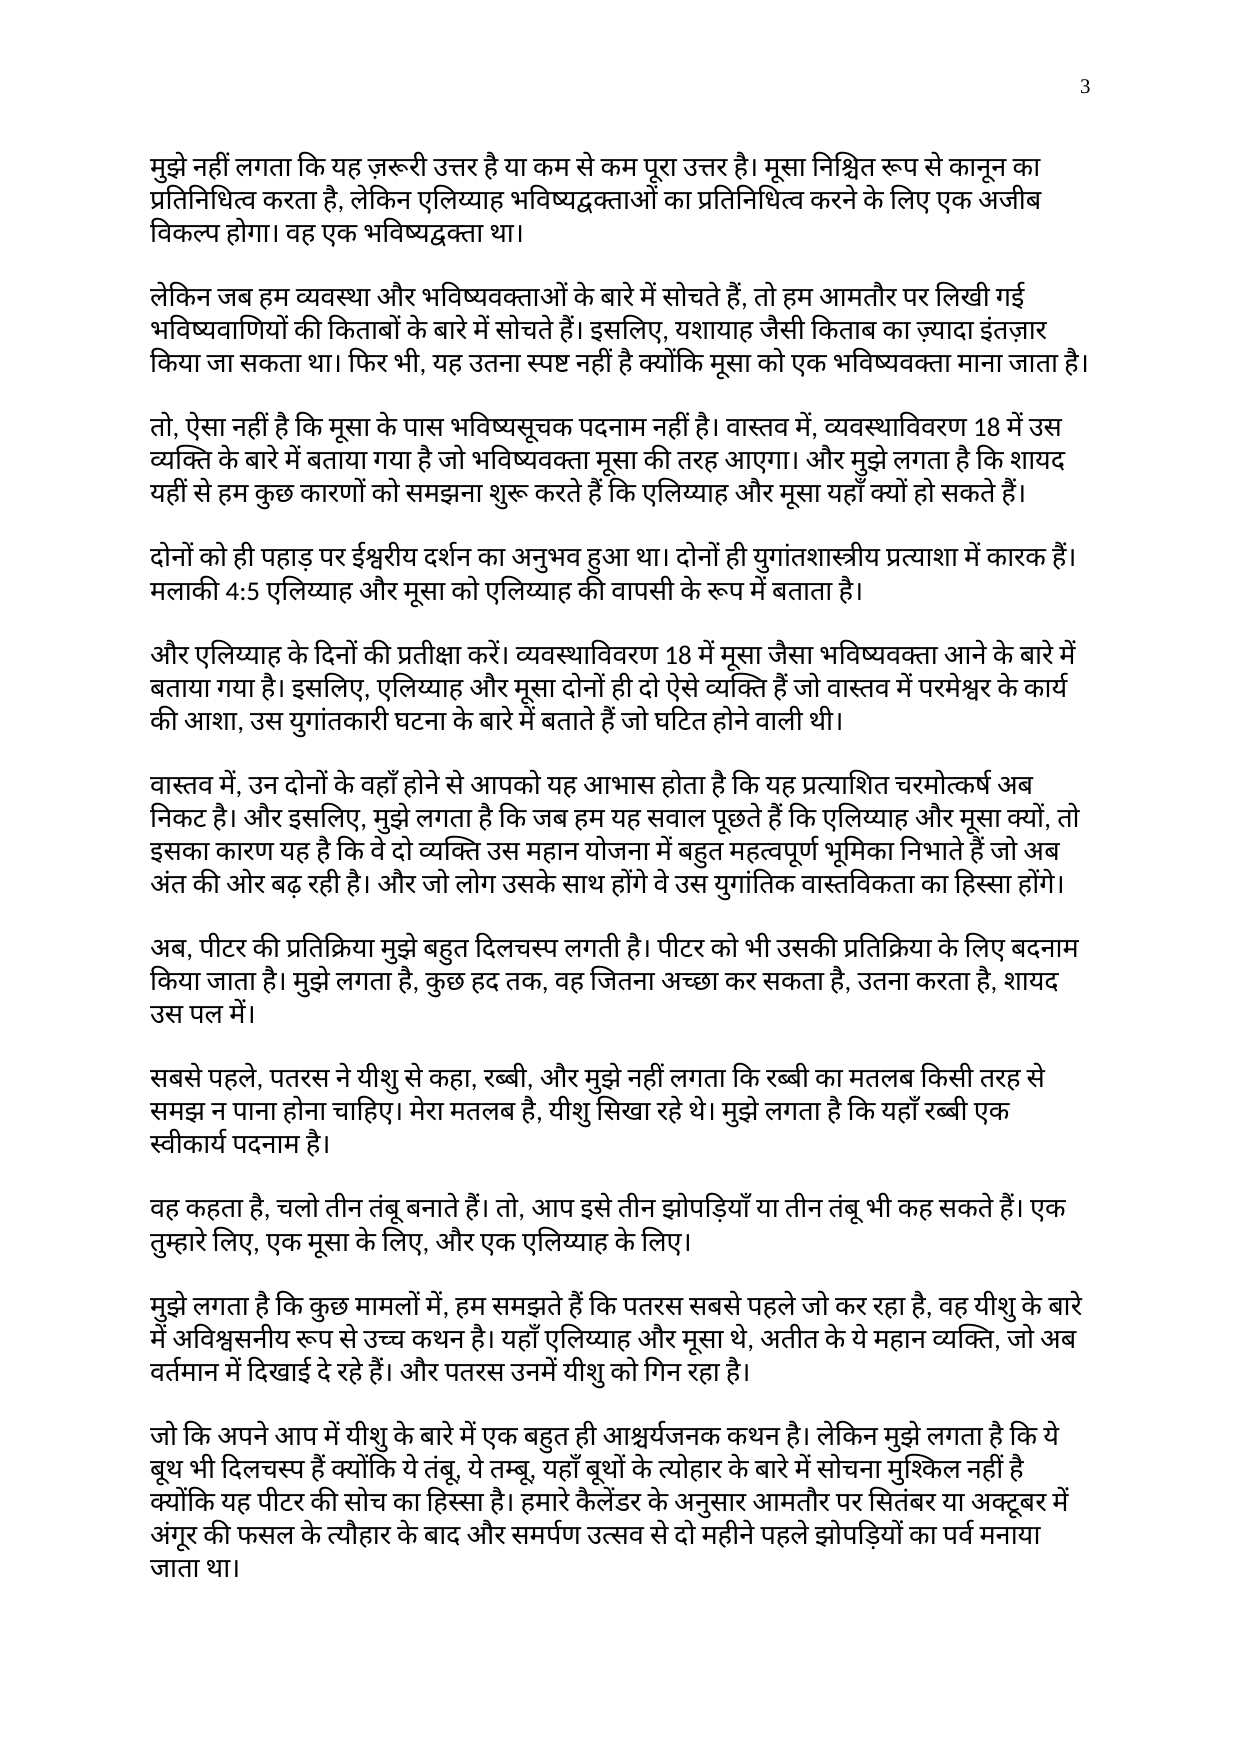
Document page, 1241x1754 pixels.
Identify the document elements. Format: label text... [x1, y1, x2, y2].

text तो, ऐसा नहीं है कि मूसा के पास भविष्यसूचक पदनाम नहीं है। वास्तव में, व्यवस्थाविवरण 18 में उस व्यक्ति के बारे में बताया गया है जो भविष्यवक्ता मूसा की तरह आएगा। और मुझे लगता है कि शायद यहीं से हम कुछ कारणों को समझना शुरू करते हैं कि एलिय्याह और मूसा यहाँ क्यों हो सकते हैं। [150, 410, 1090, 509]
text और एलिय्याह के दिनों की प्रतीक्षा करें। व्यवस्थाविवरण 18 में मूसा जैसा भविष्यवक्ता आने के बारे में बताया गया है। इसलिए, एलिय्याह और मूसा दोनों ही दो ऐसे व्यक्ति हैं जो वास्तव में परमेश्वर के कार्य की आशा, उस युगांतकारी घटना के बारे में बताते हैं जो घटित होने वाली थी। [150, 638, 1090, 737]
text दोनों को ही पहाड़ पर ईश्वरीय दर्शन का अनुभव हुआ था। दोनों ही युगांतशास्त्रीय प्रत्याशा में कारक हैं। मलाकी 4:5 एलिय्याह और मूसा को एलिय्याह की वापसी के रूप में बताता है। [150, 541, 1090, 607]
text जो कि अपने आप में यीशु के बारे में एक बहुत ही आश्चर्यजनक कथन है। लेकिन मुझे लगता है कि ये बूथ भी दिलचस्प हैं क्योंकि ये तंबू, ये तम्बू, यहाँ बूथों के त्योहार के बारे में सोचना मुश्किल नहीं है क्योंकि यह पीटर की सोच का हिस्सा है। हमारे कैलेंडर के अनुसार आमतौर पर सितंबर या अक्टूबर में अंगूर की फसल के त्यौहार के बाद और समर्पण उत्सव से दो महीने पहले झोपड़ियों का पर्व मनाया जाता था। [150, 1419, 1090, 1584]
text अब, पीटर की प्रतिक्रिया मुझे बहुत दिलचस्प लगती है। पीटर को भी उसकी प्रतिक्रिया के लिए बदनाम किया जाता है। मुझे लगता है, कुछ हद तक, वह जितना अच्छा कर सकता है, उतना करता है, शायद उस पल में। [150, 931, 1090, 1030]
text सबसे पहले, पतरस ने यीशु से कहा, रब्बी, और मुझे नहीं लगता कि रब्बी का मतलब किसी तरह से समझ न पाना होना चाहिए। मेरा मतलब है, यीशु सिखा रहे थे। मुझे लगता है कि यहाँ रब्बी एक स्वीकार्य पदनाम है। [150, 1061, 1090, 1161]
text मुझे नहीं लगता कि यह ज़रूरी उत्तर है या कम से कम पूरा उत्तर है। मूसा निश्चित रूप से कानून का प्रतिनिधित्व करता है, लेकिन एलिय्याह भविष्यद्वक्ताओं का प्रतिनिधित्व करने के लिए एक अजीब विकल्प होगा। वह एक भविष्यद्वक्ता था। [150, 150, 1090, 249]
text वह कहता है, चलो तीन तंबू बनाते हैं। तो, आप इसे तीन झोपड़ियाँ या तीन तंबू भी कह सकते हैं। एक तुम्हारे लिए, एक मूसा के लिए, और एक एलिय्याह के लिए। [150, 1192, 1090, 1258]
text मुझे लगता है कि कुछ मामलों में, हम समझते हैं कि पतरस सबसे पहले जो कर रहा है, वह यीशु के बारे में अविश्वसनीय रूप से उच्च कथन है। यहाँ एलिय्याह और मूसा थे, अतीत के ये महान व्यक्ति, जो अब वर्तमान में दिखाई दे रहे हैं। और पतरस उनमें यीशु को गिन रहा है। [150, 1289, 1090, 1388]
text वास्तव में, उन दोनों के वहाँ होने से आपको यह आभास होता है कि यह प्रत्याशित चरमोत्कर्ष अब निकट है। और इसलिए, मुझे लगता है कि जब हम यह सवाल पूछते हैं कि एलिय्याह और मूसा क्यों, तो इसका कारण यह है कि वे दो व्यक्ति उस महान योजना में बहुत महत्वपूर्ण भूमिका निभाते हैं जो अब अंत की ओर बढ़ रही है। और जो लोग उसके साथ होंगे वे उस युगांतिक वास्तविकता का हिस्सा होंगे। [150, 768, 1090, 900]
text लेकिन जब हम व्यवस्था और भविष्यवक्ताओं के बारे में सोचते हैं, तो हम आमतौर पर लिखी गई भविष्यवाणियों की किताबों के बारे में सोचते हैं। इसलिए, यशायाह जैसी किताब का ज़्यादा इंतज़ार किया जा सकता था। फिर भी, यह उतना स्पष्ट नहीं है क्योंकि मूसा को एक भविष्यवक्ता माना जाता है। [150, 280, 1090, 379]
